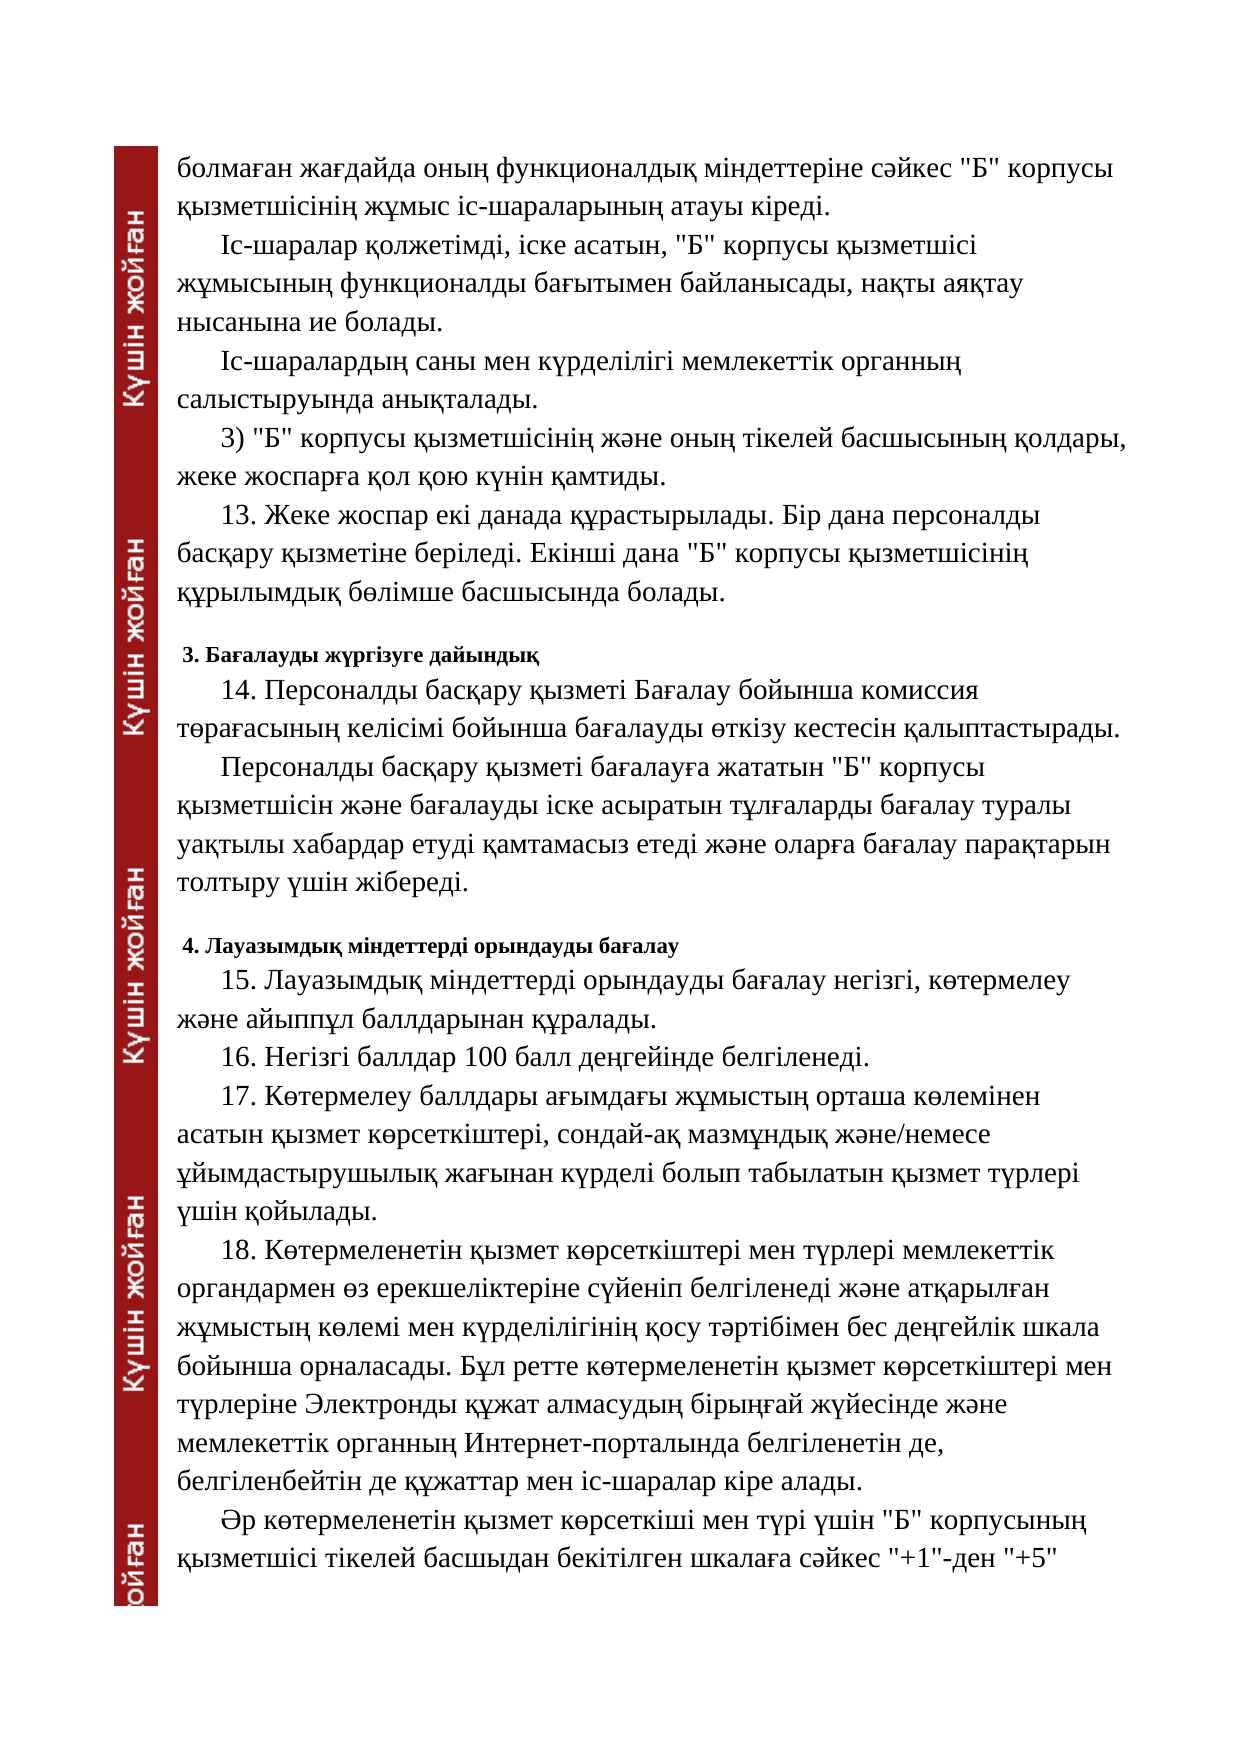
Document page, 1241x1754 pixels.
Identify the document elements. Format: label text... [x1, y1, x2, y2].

text 14. Персоналды басқару қызметі Бағалау бойынша комиссия төрағасының келісімі бойынша бағалауды өткізу кестесін қалыптастырады. Персоналды басқару қызметі бағалауға жататын "Б" корпусы қызметшісін және бағалауды іске асыратын тұлғаларды бағалау туралы уақтылы хабардар етуді қамтамасыз етеді және оларға бағалау парақтарын толтыру үшін жібереді. [112, 672, 1128, 928]
picture [114, 958, 158, 962]
picture [114, 928, 158, 932]
picture [114, 638, 158, 642]
picture [114, 1574, 158, 1606]
text 4. Лауазымдық міндеттерді орындауды бағалау [112, 932, 1128, 958]
picture [114, 146, 158, 150]
picture [114, 668, 158, 672]
text 3. Бағалауды жүргізуге дайындық [112, 642, 1128, 668]
